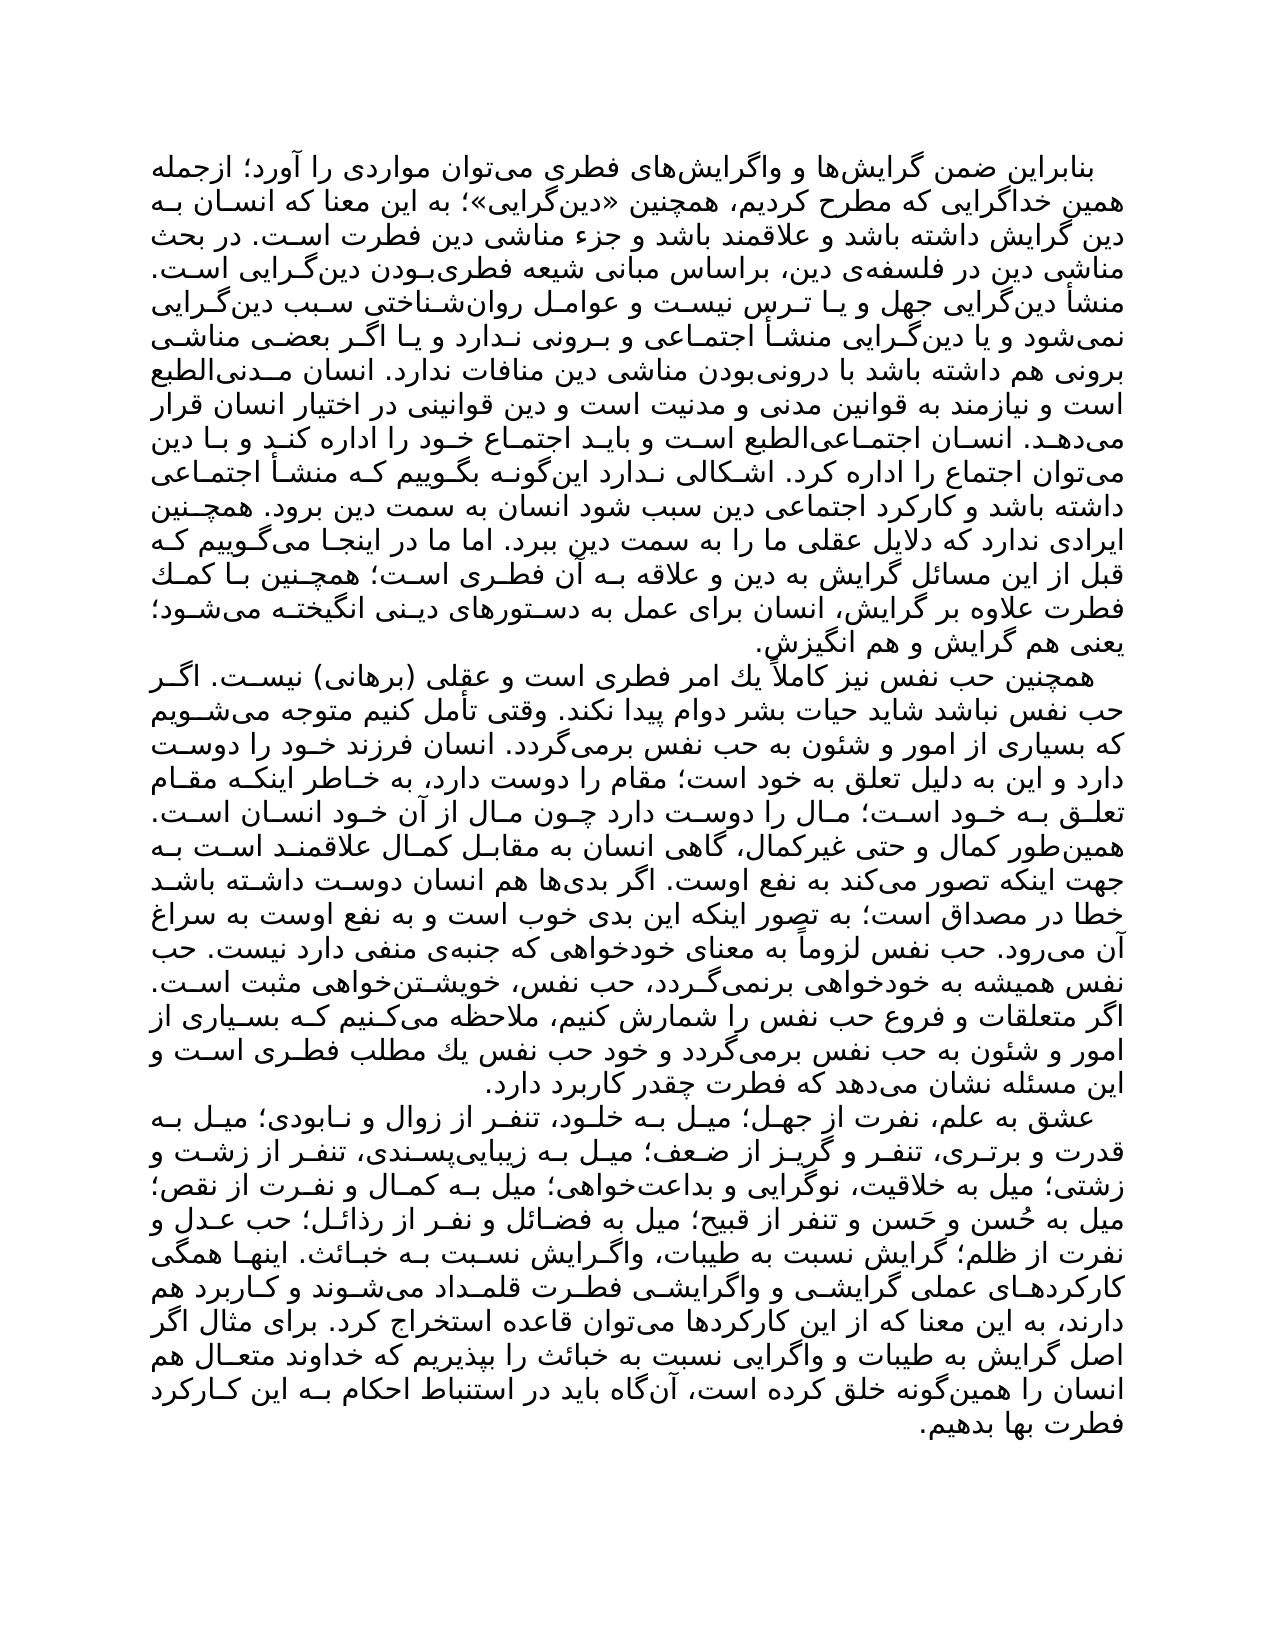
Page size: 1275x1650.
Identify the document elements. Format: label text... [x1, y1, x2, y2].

text همچنین حب نفس نیز كاملاً یك امر فطری است و عقلی (برهانی) نیست. اگر حب نفس نباشد شاید حیات بشر دوام پیدا نكند. وقتی تأمل كنیم متوجه می‌شویم كه بسیاری از امور و شئون به حب نفس برمی‌گردد. انسان فرزند خود را دوست دارد و این به دلیل تعلق به خود است؛ مقام را دوست دارد، به خاطر اینكه مقام تعلق به خود است؛ مال را دوست دارد چون مال از آن خود انسان است. همین‌طور كمال و حتی غیركمال، گاهی انسان به مقابل كمال علاقمند است به جهت اینكه تصور می‌كند به نفع اوست. اگر بدی‌ها هم انسان دوست داشته باشد خطا در مصداق است؛ به تصور اینكه این بدی خوب است و به نفع اوست به سراغ آن می‌رود. حب نفس لزوماً به معنای خودخواهی كه جنبه‌ی منفی دارد نیست. حب نفس همیشه به خودخواهی برنمی‌گردد، حب نفس، خویشتن‌خواهی مثبت است. اگر متعلقات و فروع حب نفس را شمارش كنیم، ملاحظه می‌كنیم كه بسیاری از امور و شئون به حب نفس برمی‌گردد و خود حب نفس یك مطلب فطری است و این مسئله نشان می‌دهد كه فطرت چقدر كاربرد دارد. [150, 659, 1125, 1101]
text عشق به علم، نفرت از جهل؛ میل به خلود، تنفر از زوال و نابودی؛ میل به قدرت و برتری، تنفر و گریز از ضعف؛ میل به زیبایی‌پسندی، تنفر از زشت و زشتی؛ میل به خلاقیت، نوگرایی و بداعت‌خواهی؛ میل به كمال و نفرت از نقص؛ میل به حُسن و حَسن و تنفر از قبیح؛ میل به فضائل و نفر از رذائل؛ حب عدل و نفرت از ظلم؛ گرایش نسبت به طیبات، واگرایش نسبت به خبائث. اینها همگی كاركردهای عملی گرایشی و واگرایشی فطرت قلمداد می‌شوند و كاربرد هم دارند، به این معنا كه از این كاركردها می‌توان قاعده استخراج كرد. برای مثال اگر اصل گرایش به طیبات و واگرایی نسبت به خبائث را بپذیریم كه خداوند متعال هم انسان را همین‌گونه خلق كرده است، آن‌گاه باید در استنباط احكام به این كاركرد فطرت بها بدهیم. [150, 1101, 1125, 1440]
text بنابراین ضمن گرایش‌ها و واگرایش‌های فطری می‌توان مواردی را آورد؛ ازجمله همین خداگرایی كه مطرح كردیم، همچنین «دین‌گرایی»؛ به این معنا كه انسان به دین گرایش داشته باشد و علاقمند باشد و جزء مناشی دین فطرت است. در بحث مناشی دین در فلسفه‌ی دین، براساس مبانی شیعه فطری‌بودن دین‌گرایی است. منشأ دین‌گرایی جهل و یا ترس نیست و عوامل روان‌شناختی سبب دین‌گرایی نمی‌شود و یا دین‌گرایی منشأ اجتماعی و برونی ندارد و یا اگر بعضی مناشی برونی هم داشته باشد با درونی‌بودن مناشی دین منافات ندارد. انسان مدنی‌الطبع است و نیازمند به قوانین مدنی و مدنیت است و دین قوانینی در اختیار انسان قرار می‌دهد. انسان اجتماعی‌الطبع است و باید اجتماع خود را اداره كند و با دین می‌توان اجتماع را اداره كرد. اشكالی ندارد این‌گونه بگوییم كه منشأ اجتماعی داشته باشد و كاركرد اجتماعی دین سبب شود انسان به سمت دین برود. همچنین ایرادی ندارد كه دلایل عقلی ما را به سمت دین ببرد. اما ما در اینجا می‌گوییم كه قبل از این مسائل گرایش به دین و علاقه به آن فطری است؛ همچنین با كمك فطرت علاوه بر گرایش، انسان برای عمل به دستورهای دینی انگیخته می‌شود؛ یعنی هم گرایش و هم انگیزش. [150, 150, 1125, 659]
